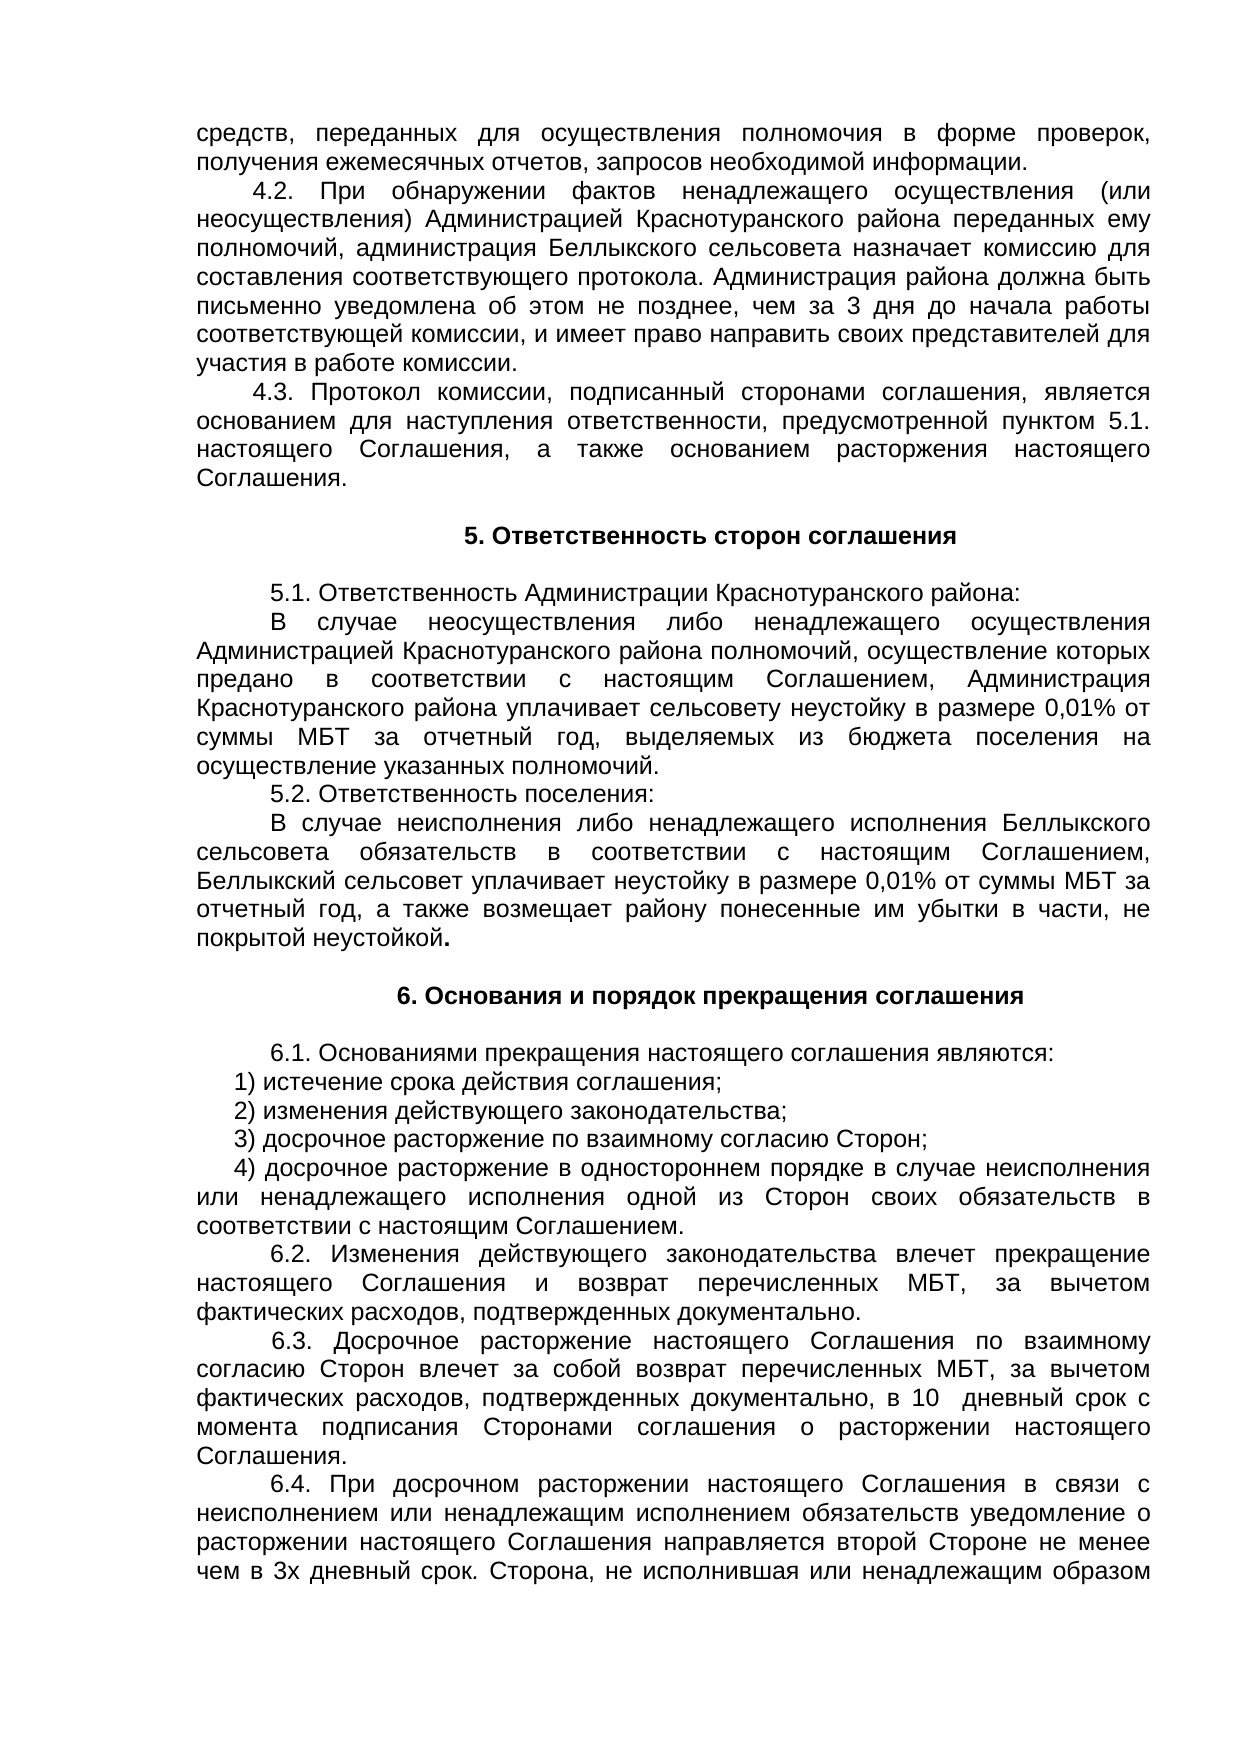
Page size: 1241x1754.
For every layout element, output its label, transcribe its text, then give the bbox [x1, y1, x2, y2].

text 5.2. Ответственность поселения: [196, 779, 1152, 808]
text 4.3. Протокол комиссии, подписанный сторонами соглашения, является основанием для наступления ответственности, предусмотренной пунктом 5.1. настоящего Соглашения, а также основанием расторжения настоящего Соглашения. [196, 377, 1152, 492]
text 1) истечение срока действия соглашения; [196, 1067, 1152, 1096]
text 4.2. При обнаружении фактов ненадлежащего осуществления (или неосуществления) Администрацией Краснотуранского района переданных ему полномочий, администрация Беллыкского сельсовета назначает комиссию для составления соответствующего протокола. Администрация района должна быть письменно уведомлена об этом не позднее, чем за 3 дня до начала работы соответствующей комиссии, и имеет право направить своих представителей для участия в работе комиссии. [196, 176, 1152, 377]
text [196, 1469, 1152, 1584]
text 6. Основания и порядок прекращения соглашения [196, 981, 1152, 1009]
text 3) досрочное расторжение по взаимному согласию Сторон; [196, 1124, 1152, 1153]
text 5.1. Ответственность Администрации Краснотуранского района: [196, 578, 1152, 607]
text В случае неисполнения либо ненадлежащего исполнения Беллыкского сельсовета обязательств в соответствии с настоящим Соглашением, Беллыкский сельсовет уплачивает неустойку в размере 0,01% от суммы МБТ за отчетный год, а также возмещает району понесенные им убытки в части, не покрытой неустойкой. [196, 808, 1152, 952]
text В случае неосуществления либо ненадлежащего осуществления Администрацией Краснотуранского района полномочий, осуществление которых предано в соответствии с настоящим Соглашением, Администрация Краснотуранского района уплачивает сельсовету неустойку в размере 0,01% от суммы МБТ за отчетный год, выделяемых из бюджета поселения на осуществление указанных полномочий. [196, 607, 1152, 779]
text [196, 118, 1152, 176]
text 6.3. Досрочное расторжение настоящего Соглашения по взаимному согласию Сторон влечет за собой возврат перечисленных МБТ, за вычетом фактических расходов, подтвержденных документально, в 10 дневный срок с момента подписания Сторонами соглашения о расторжении настоящего Соглашения. [196, 1326, 1152, 1469]
text 6.2. Изменения действующего законодательства влечет прекращение настоящего Соглашения и возврат перечисленных МБТ, за вычетом фактических расходов, подтвержденных документально. [196, 1239, 1152, 1326]
text 4) досрочное расторжение в одностороннем порядке в случае неисполнения или ненадлежащего исполнения одной из Сторон своих обязательств в соответствии с настоящим Соглашением. [196, 1153, 1152, 1239]
text 2) изменения действующего законодательства; [196, 1096, 1152, 1124]
text 6.1. Основаниями прекращения настоящего соглашения являются: [196, 1038, 1152, 1067]
text 5. Ответственность сторон соглашения [196, 521, 1152, 549]
